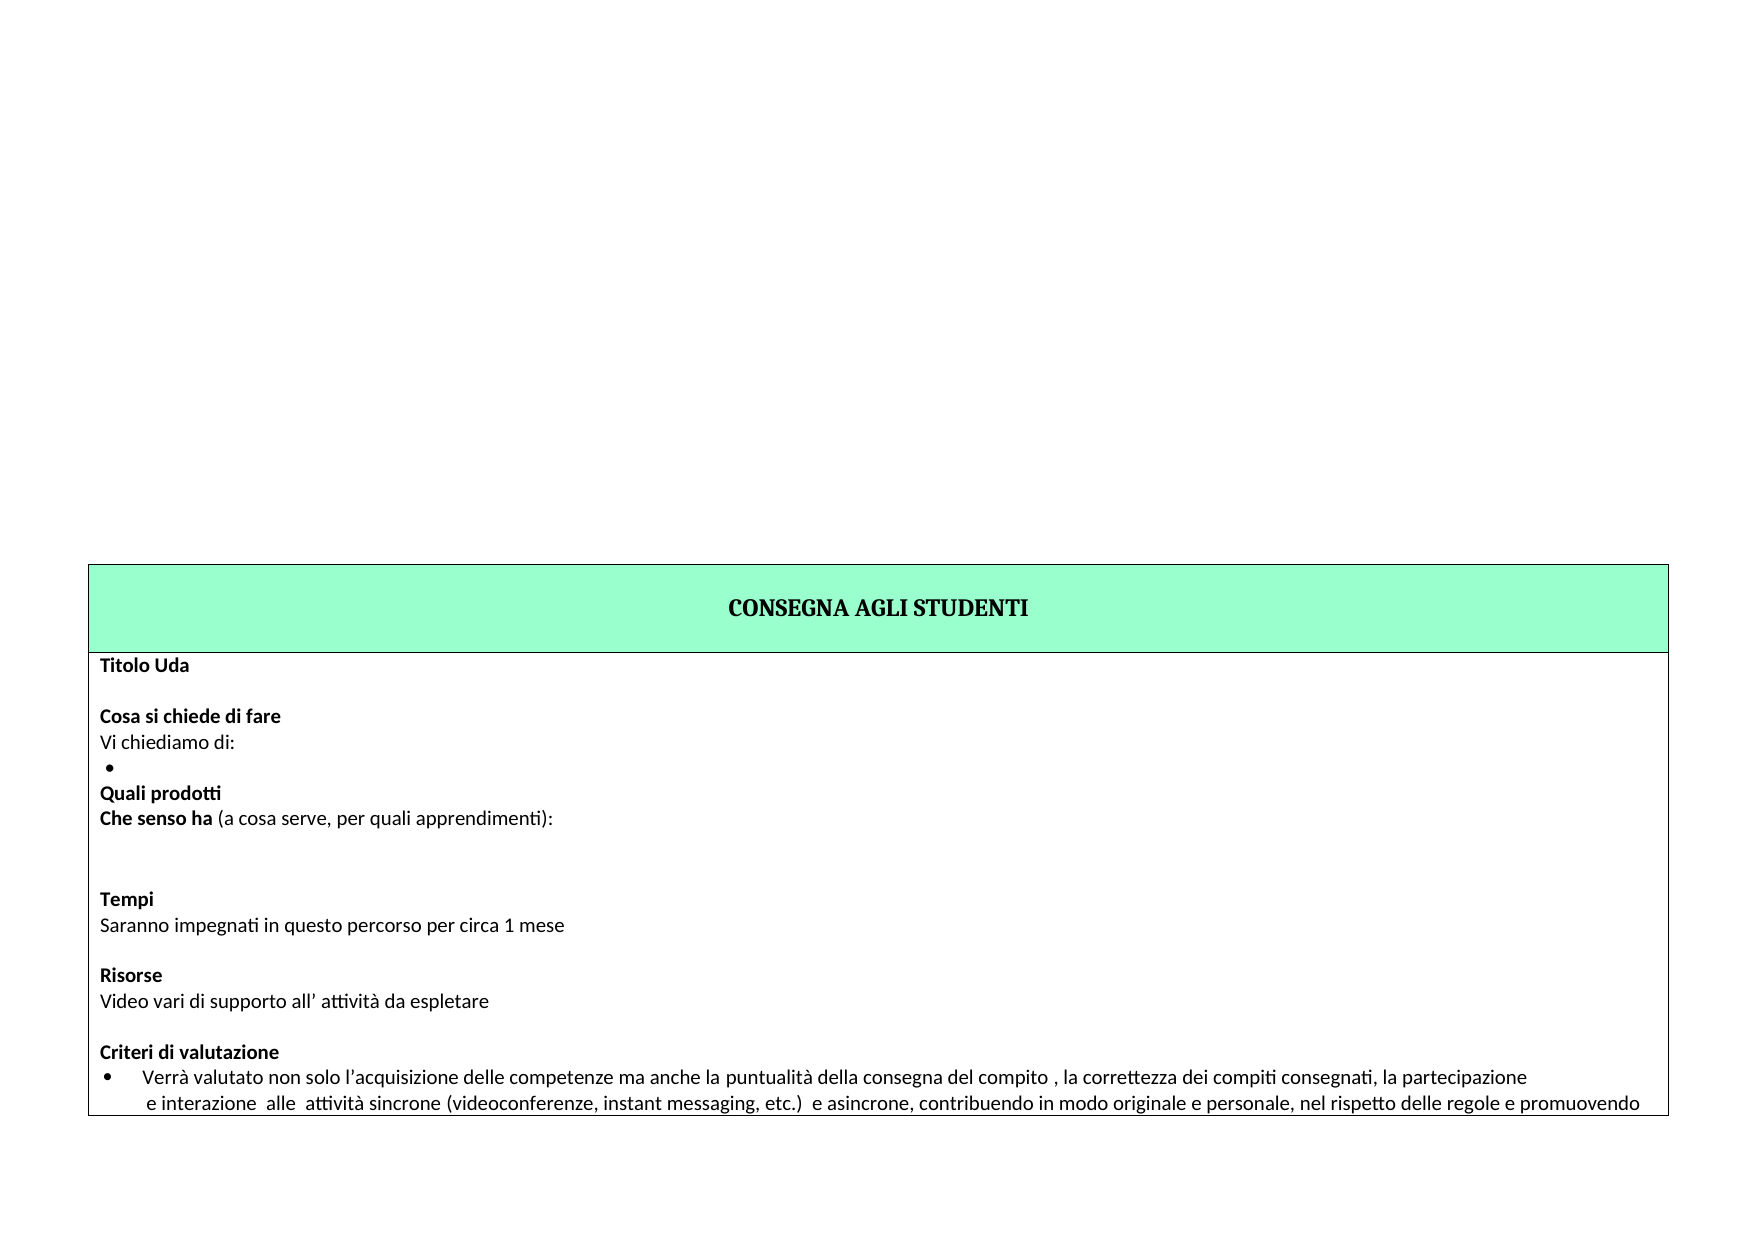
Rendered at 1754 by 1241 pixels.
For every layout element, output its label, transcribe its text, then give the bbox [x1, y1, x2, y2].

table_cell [89, 653, 1668, 1115]
table_header CONSEGNA AGLI STUDENTI [89, 565, 1668, 652]
